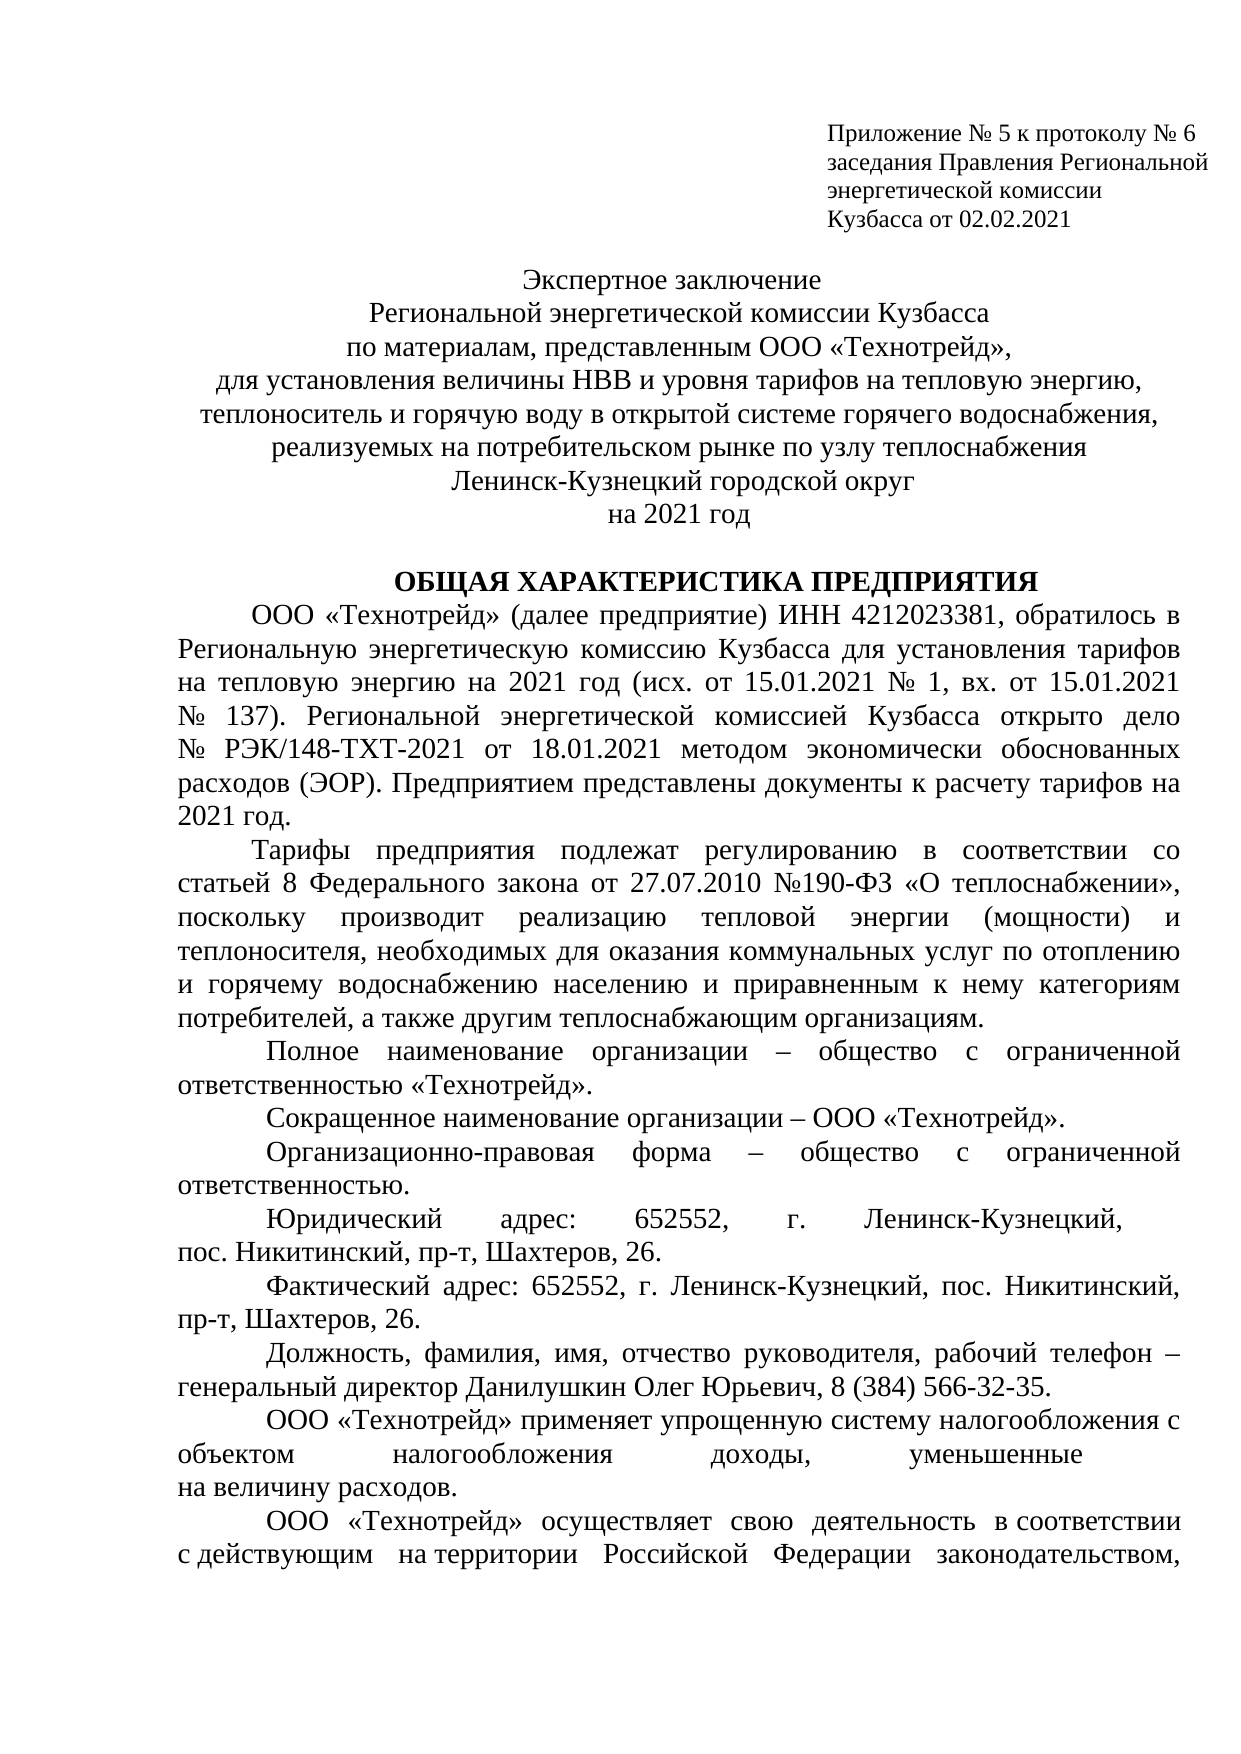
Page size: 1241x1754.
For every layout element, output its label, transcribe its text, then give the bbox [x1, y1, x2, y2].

text Сокращенное наименование организации – ООО «Технотрейд». [177, 1100, 1181, 1134]
text Региональной энергетической комиссии Кузбасса [177, 295, 1181, 329]
text ОБЩАЯ ХАРАКТЕРИСТИКА ПРЕДПРИЯТИЯ [177, 564, 1181, 597]
text ООО «Технотрейд» применяет упрощенную систему налогообложения с объектом налогообложения доходы, уменьшенные на величину расходов. [177, 1402, 1181, 1503]
text Приложение № 5 к протоколу № 6 [77, 118, 1240, 147]
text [177, 1503, 1181, 1570]
text Ленинск-Кузнецкий городской округ [177, 463, 1181, 497]
text на 2021 год [177, 497, 1181, 530]
text Тарифы предприятия подлежат регулированию в соответствии со статьей 8 Федерального закона от 27.07.2010 №190-ФЗ «О теплоснабжении», поскольку производит реализацию тепловой энергии (мощности) и теплоносителя, необходимых для оказания коммунальных услуг по отоплению и горячему водоснабжению населению и приравненным к нему категориям потребителей, а также другим теплоснабжающим организациям. [177, 832, 1181, 1033]
text Должность, фамилия, имя, отчество руководителя, рабочий телефон –генеральный директор Данилушкин Олег Юрьевич, 8 (384) 566-32-35. [177, 1335, 1181, 1402]
text Полное наименование организации – общество с ограниченной ответственностью «Технотрейд». [177, 1033, 1181, 1100]
text энергетической комиссии [77, 176, 1240, 204]
text Юридический адрес: 652552, г. Ленинск-Кузнецкий, пос. Никитинский, пр-т, Шахтеров, 26. [177, 1201, 1181, 1268]
text Экспертное заключение [177, 262, 1166, 295]
text Кузбасса от 02.02.2021 [77, 204, 1240, 233]
text заседания Правления Региональной [77, 147, 1240, 176]
text по материалам, представленным ООО «Технотрейд», для установления величины НВВ и уровня тарифов на тепловую энергию, теплоноситель и горячую воду в открытой системе горячего водоснабжения, реализуемых на потребительском рынке по узлу теплоснабжения [177, 329, 1181, 463]
text ООО «Технотрейд» (далее предприятие) ИНН 4212023381, обратилось в Региональную энергетическую комиссию Кузбасса для установления тарифов на тепловую энергию на 2021 год (исх. от 15.01.2021 № 1, вх. от 15.01.2021 № 137). Региональной энергетической комиссией Кузбасса открыто дело № РЭК/148-ТХТ-2021 от 18.01.2021 методом экономически обоснованных расходов (ЭОР). Предприятием представлены документы к расчету тарифов на 2021 год. [177, 597, 1181, 832]
text Организационно-правовая форма – общество с ограниченной ответственностью. [177, 1134, 1181, 1201]
text Фактический адрес: 652552, г. Ленинск-Кузнецкий, пос. Никитинский, пр-т, Шахтеров, 26. [177, 1268, 1181, 1335]
